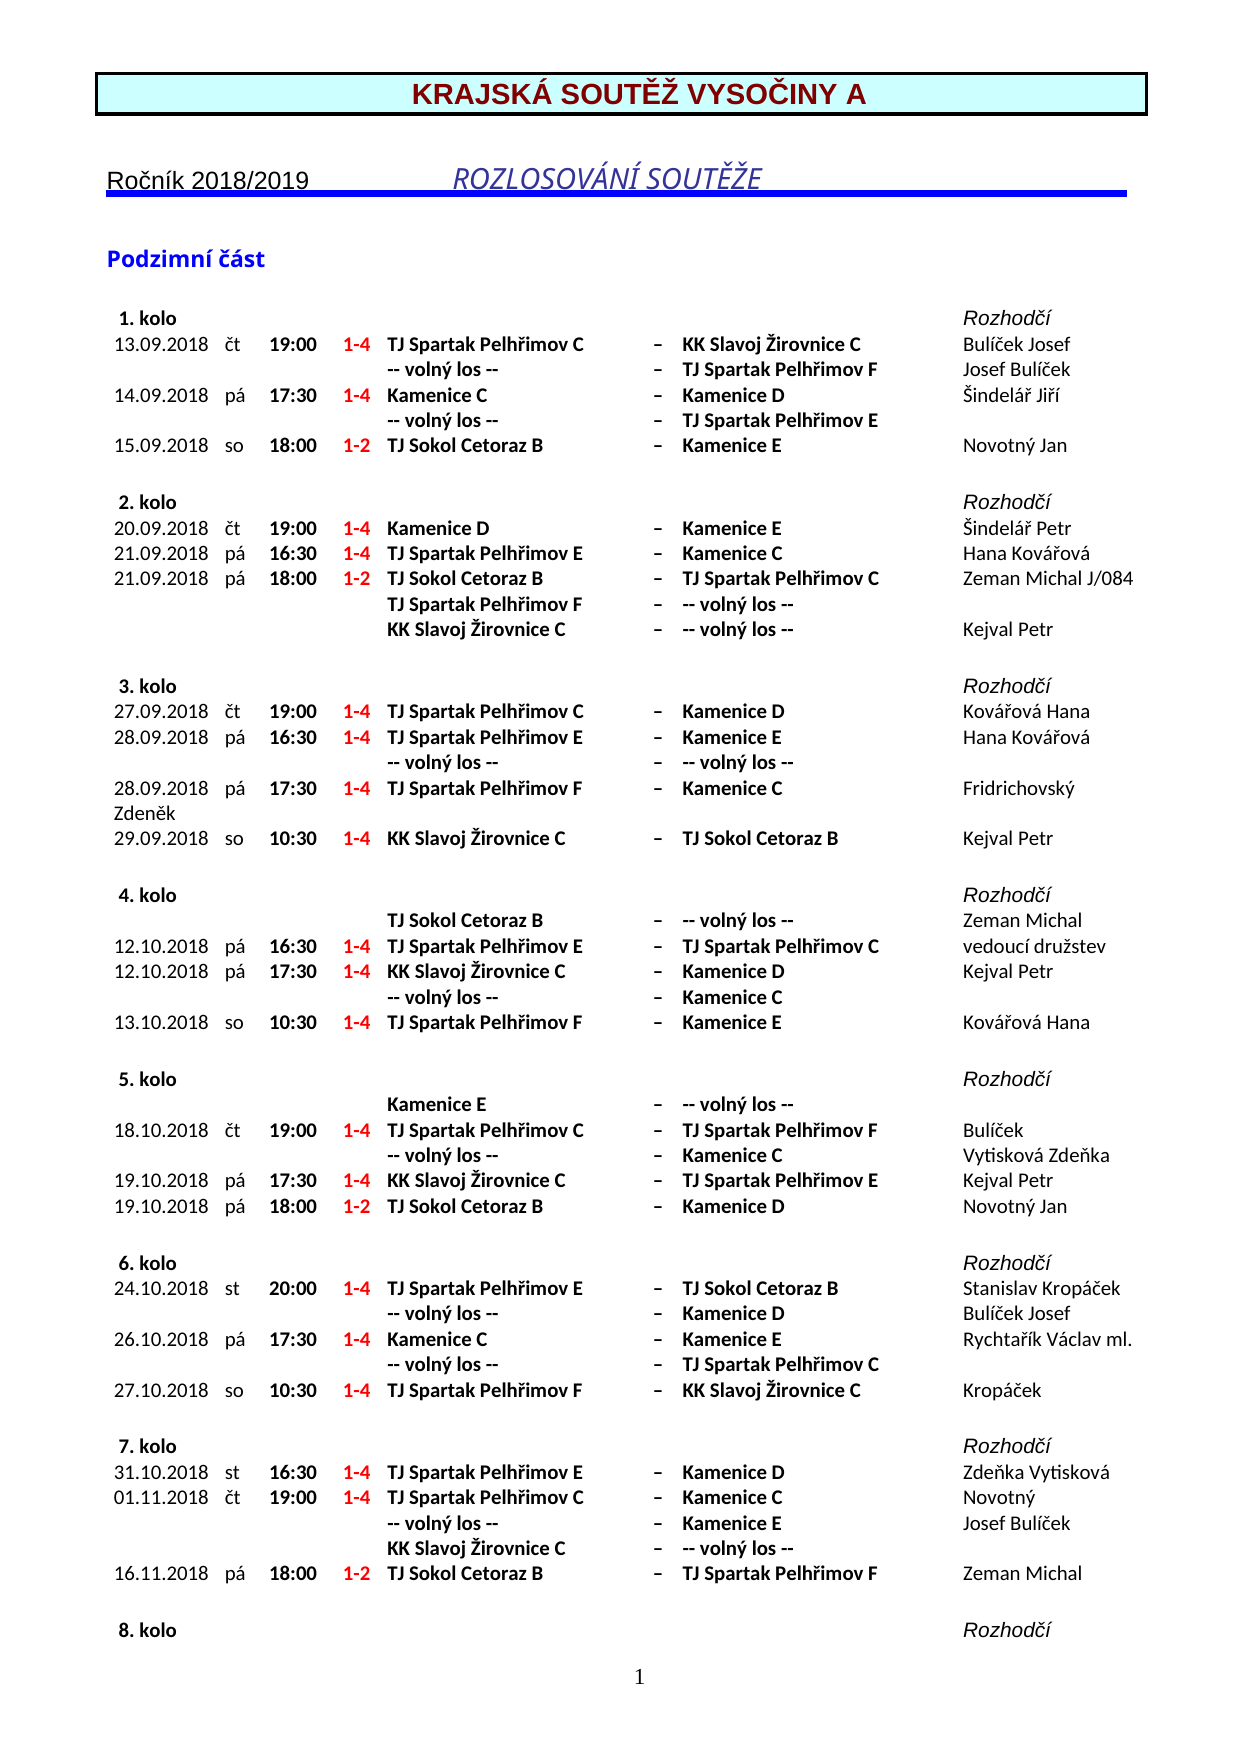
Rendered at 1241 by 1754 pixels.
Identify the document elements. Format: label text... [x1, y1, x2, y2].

text -- volný los -- – Kamenice C Vytisková Zdeňka [114, 1142, 1137, 1168]
text 13.10.2018 so 10:30 1-4 TJ Spartak Pelhřimov F – Kamenice E Kovářová Hana [114, 1009, 1137, 1035]
text 20.09.2018 čt 19:00 1-4 Kamenice D – Kamenice E Šindelář Petr [114, 515, 1137, 540]
text 12.10.2018 pá 17:30 1-4 KK Slavoj Žirovnice C – Kamenice D Kejval Petr [114, 958, 1137, 984]
text 6. kolo Rozhodčí [114, 1218, 1137, 1275]
text 12.10.2018 pá 16:30 1-4 TJ Spartak Pelhřimov E – TJ Spartak Pelhřimov C vedoucí družstev [114, 933, 1137, 958]
text 21.09.2018 pá 18:00 1-2 TJ Sokol Cetoraz B – TJ Spartak Pelhřimov C Zeman Michal J/084 [114, 566, 1137, 591]
text 8. kolo Rozhodčí [114, 1586, 1137, 1643]
text 28.09.2018 pá 16:30 1-4 TJ Spartak Pelhřimov E – Kamenice E Hana Kovářová [114, 724, 1137, 749]
text 01.11.2018 čt 19:00 1-4 TJ Spartak Pelhřimov C – Kamenice C Novotný [114, 1484, 1137, 1510]
text -- volný los -- – Kamenice E Josef Bulíček [114, 1510, 1137, 1535]
text 19.10.2018 pá 18:00 1-2 TJ Sokol Cetoraz B – Kamenice D Novotný Jan [114, 1193, 1137, 1218]
text -- volný los -- – TJ Spartak Pelhřimov C [114, 1351, 1137, 1377]
text TJ Sokol Cetoraz B – -- volný los -- Zeman Michal [114, 908, 1137, 933]
text KK Slavoj Žirovnice C – -- volný los -- Kejval Petr [114, 616, 1137, 642]
text 13.09.2018 čt 19:00 1-4 TJ Spartak Pelhřimov C – KK Slavoj Žirovnice C Bulíček Josef [114, 331, 1137, 356]
text 2. kolo Rozhodčí [114, 458, 1137, 515]
text -- volný los -- – Kamenice C [114, 984, 1137, 1009]
text 31.10.2018 st 16:30 1-4 TJ Spartak Pelhřimov E – Kamenice D Zdeňka Vytisková [114, 1459, 1137, 1484]
text 26.10.2018 pá 17:30 1-4 Kamenice C – Kamenice E Rychtařík Václav ml. [114, 1326, 1137, 1351]
text 21.09.2018 pá 16:30 1-4 TJ Spartak Pelhřimov E – Kamenice C Hana Kovářová [114, 540, 1137, 566]
text 19.10.2018 pá 17:30 1-4 KK Slavoj Žirovnice C – TJ Spartak Pelhřimov E Kejval Petr [114, 1168, 1137, 1193]
text 29.09.2018 so 10:30 1-4 KK Slavoj Žirovnice C – TJ Sokol Cetoraz B Kejval Petr [114, 826, 1137, 851]
text Ročník 2018/2019 ROZLOSOVÁNÍ SOUTĚŽE [106, 159, 1137, 198]
text 27.09.2018 čt 19:00 1-4 TJ Spartak Pelhřimov C – Kamenice D Kovářová Hana [114, 698, 1137, 724]
text 15.09.2018 so 18:00 1-2 TJ Sokol Cetoraz B – Kamenice E Novotný Jan [114, 433, 1137, 458]
text 18.10.2018 čt 19:00 1-4 TJ Spartak Pelhřimov C – TJ Spartak Pelhřimov F Bulíček [114, 1117, 1137, 1142]
text 1. kolo Rozhodčí [114, 274, 1137, 331]
text 24.10.2018 st 20:00 1-4 TJ Spartak Pelhřimov E – TJ Sokol Cetoraz B Stanislav Kropáček [114, 1275, 1137, 1301]
text KK Slavoj Žirovnice C – -- volný los -- [114, 1535, 1137, 1561]
text 14.09.2018 pá 17:30 1-4 Kamenice C – Kamenice D Šindelář Jiří [114, 382, 1137, 407]
text 28.09.2018 pá 17:30 1-4 TJ Spartak Pelhřimov F – Kamenice C Fridrichovský Zdeněk [114, 775, 1137, 826]
text Kamenice E – -- volný los -- [114, 1091, 1137, 1117]
text 7. kolo Rozhodčí [114, 1402, 1137, 1459]
text 27.10.2018 so 10:30 1-4 TJ Spartak Pelhřimov F – KK Slavoj Žirovnice C Kropáček [114, 1377, 1137, 1402]
text 16.11.2018 pá 18:00 1-2 TJ Sokol Cetoraz B – TJ Spartak Pelhřimov F Zeman Michal [114, 1561, 1137, 1586]
text -- volný los -- – TJ Spartak Pelhřimov F Josef Bulíček [114, 356, 1137, 382]
text -- volný los -- – Kamenice D Bulíček Josef [114, 1301, 1137, 1326]
text -- volný los -- – -- volný los -- [114, 749, 1137, 775]
text 5. kolo Rozhodčí [114, 1035, 1137, 1091]
text 4. kolo Rozhodčí [114, 851, 1137, 908]
text TJ Spartak Pelhřimov F – -- volný los -- [114, 591, 1137, 616]
subtitle Krajská soutěž Vysočiny A [98, 75, 1145, 112]
text Podzimní část [106, 243, 1137, 274]
text 3. kolo Rozhodčí [114, 642, 1137, 698]
text -- volný los -- – TJ Spartak Pelhřimov E [114, 407, 1137, 433]
